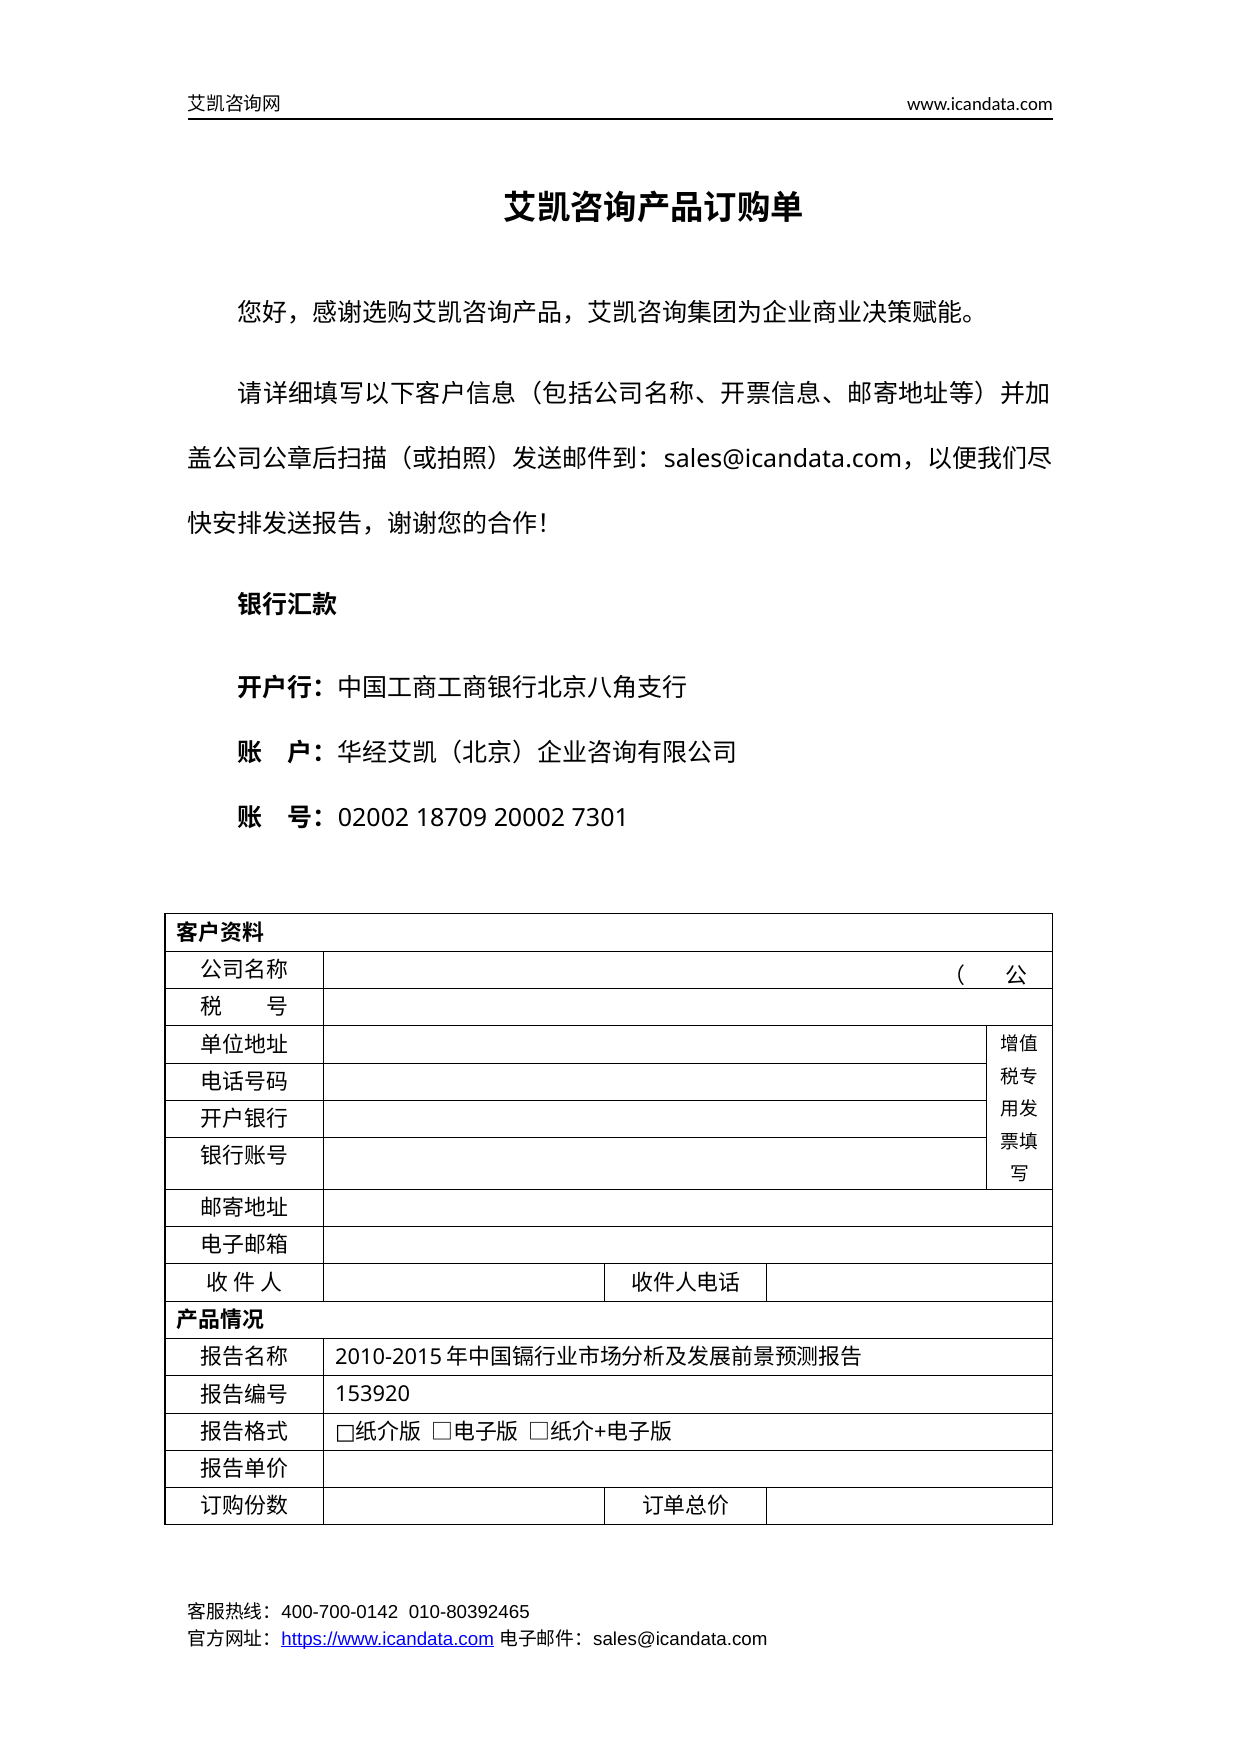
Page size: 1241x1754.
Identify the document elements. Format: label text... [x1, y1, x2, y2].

table_cell 2010-2015年中国镉行业市场分析及发展前景预测报告 [324, 1339, 1052, 1375]
table_cell [324, 989, 1052, 1025]
table_cell 单位地址 [166, 1026, 323, 1062]
text 账 号：02002 18709 20002 7301 [187, 783, 1053, 848]
table_cell [324, 1101, 986, 1137]
table_cell 报告格式 [166, 1414, 323, 1450]
table_cell □纸介版 □电子版 □纸介+电子版 [324, 1414, 1052, 1450]
table_cell [324, 952, 1052, 988]
text 银行汇款 [187, 570, 1053, 635]
table_cell 153920 [324, 1376, 1052, 1412]
table_cell 订单总价 [605, 1488, 766, 1524]
text 您好，感谢选购艾凯咨询产品，艾凯咨询集团为企业商业决策赋能。 [187, 278, 1053, 343]
table_cell [324, 1488, 604, 1524]
table_cell 电子邮箱 [166, 1227, 323, 1263]
table_cell [324, 1264, 604, 1301]
table_cell 收件人电话 [605, 1264, 766, 1301]
table_cell [324, 1190, 1052, 1226]
text 开户行：中国工商工商银行北京八角支行 [187, 653, 1053, 718]
table_cell 增值税专用发票填写 [987, 1026, 1052, 1189]
table_header 客户资料 [166, 914, 1052, 951]
table_cell 公司名称 [166, 952, 323, 988]
table_cell 邮寄地址 [166, 1190, 323, 1226]
text 请详细填写以下客户信息（包括公司名称、开票信息、邮寄地址等）并加盖公司公章后扫描（或拍照）发送邮件到：sales@icandata.com，以便我们尽快安排发送报告，谢谢您的合作！ [187, 359, 1053, 554]
table_cell 报告单价 [166, 1451, 323, 1487]
table_cell [324, 1138, 986, 1189]
table_cell [767, 1488, 1052, 1524]
table_cell 报告编号 [166, 1376, 323, 1412]
table_cell 银行账号 [166, 1138, 323, 1189]
table_cell [767, 1264, 1052, 1301]
table_cell 报告名称 [166, 1339, 323, 1375]
table_cell 产品情况 [166, 1302, 1052, 1338]
table_cell 电话号码 [166, 1064, 323, 1100]
text 账 户：华经艾凯（北京）企业咨询有限公司 [187, 718, 1053, 783]
table_cell 收 件 人 [166, 1264, 323, 1301]
table_cell [324, 1026, 986, 1062]
table_cell 开户银行 [166, 1101, 323, 1137]
table_cell [324, 1064, 986, 1100]
table_cell 订购份数 [166, 1488, 323, 1524]
table_cell [324, 1227, 1052, 1263]
table_cell [324, 1451, 1052, 1487]
table_cell 税 号 [166, 989, 323, 1025]
text 艾凯咨询产品订购单 [187, 172, 1053, 237]
